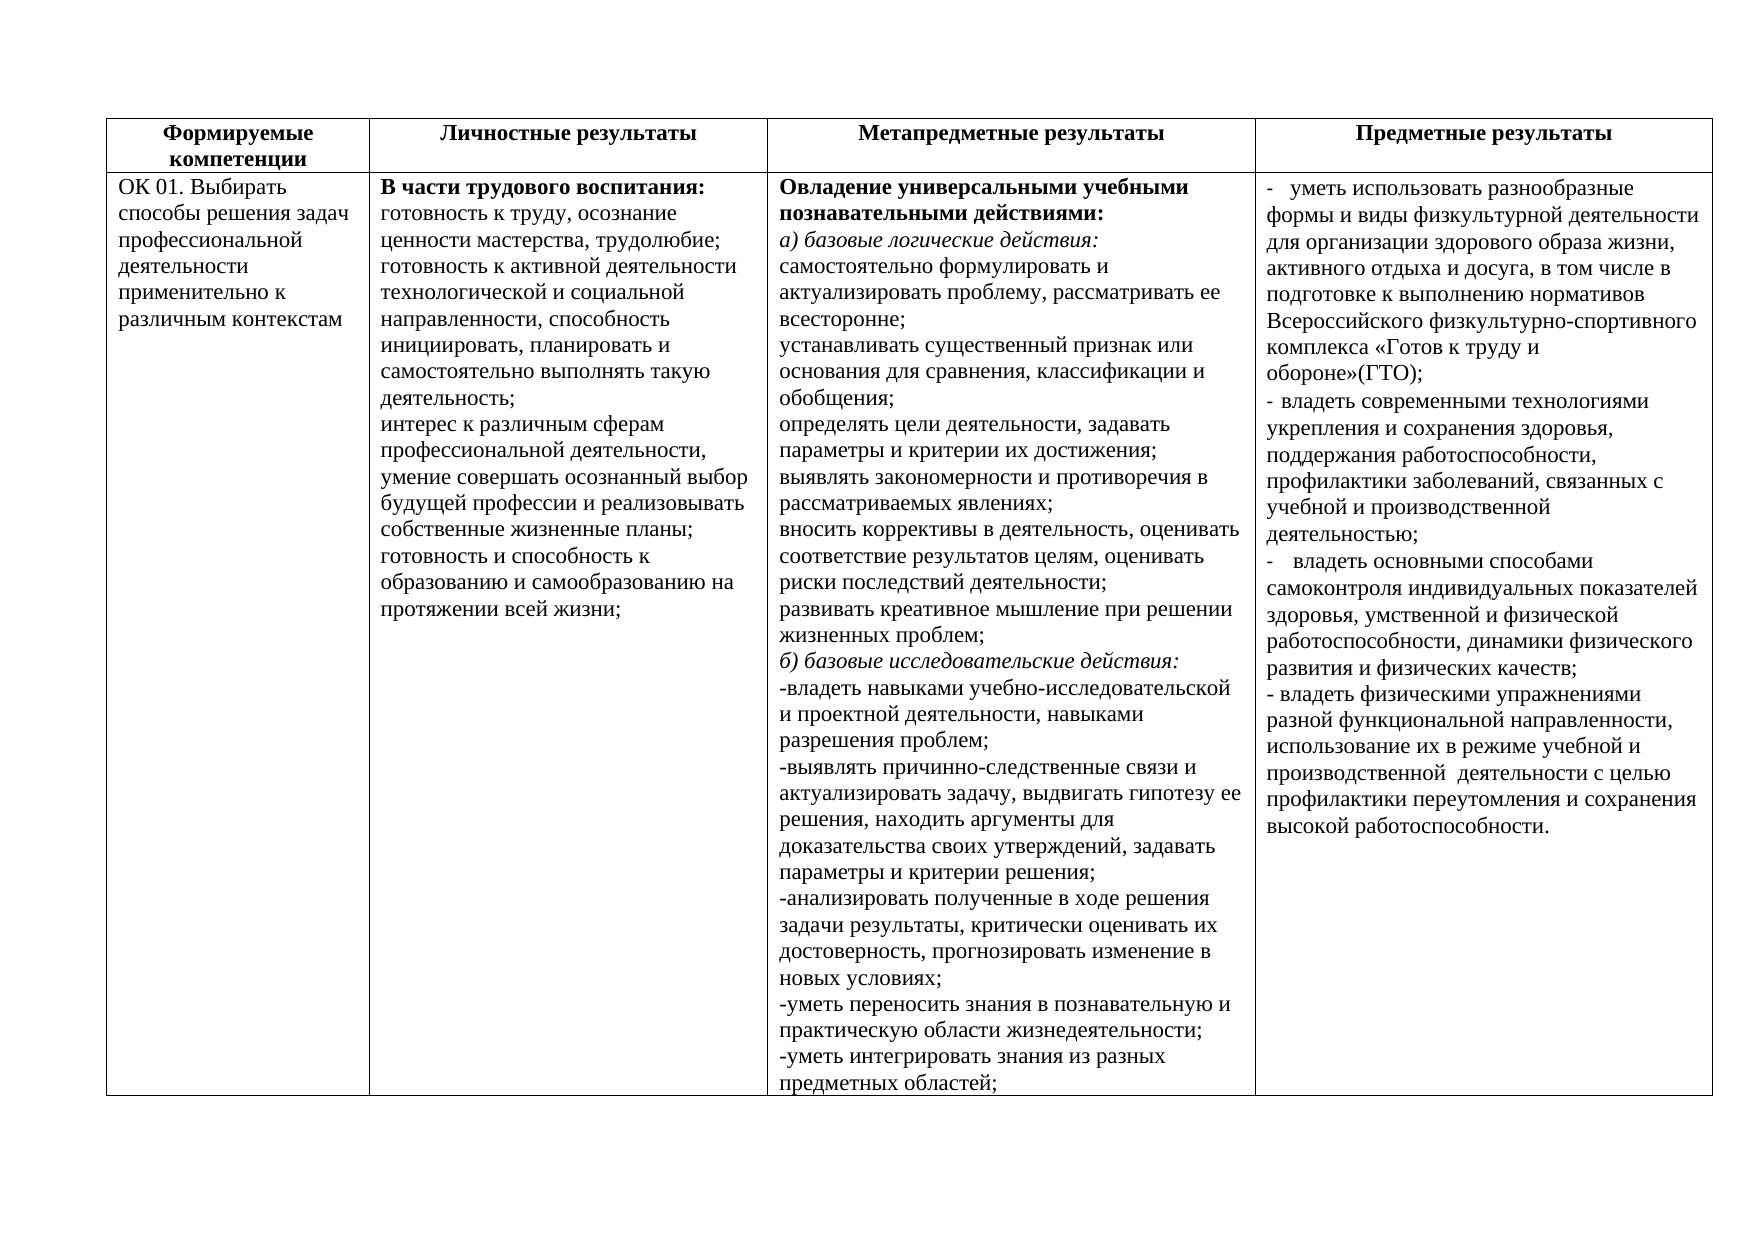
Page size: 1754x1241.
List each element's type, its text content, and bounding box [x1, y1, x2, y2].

table_header Формируемые компетенции [107, 119, 369, 172]
table_header Метапредметные результаты [768, 119, 1255, 172]
table_header Личностные результаты [370, 119, 767, 172]
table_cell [370, 173, 767, 1095]
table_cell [1256, 173, 1712, 1095]
table_header Предметные результаты [1256, 119, 1712, 172]
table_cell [768, 173, 1255, 1095]
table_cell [107, 173, 369, 1095]
